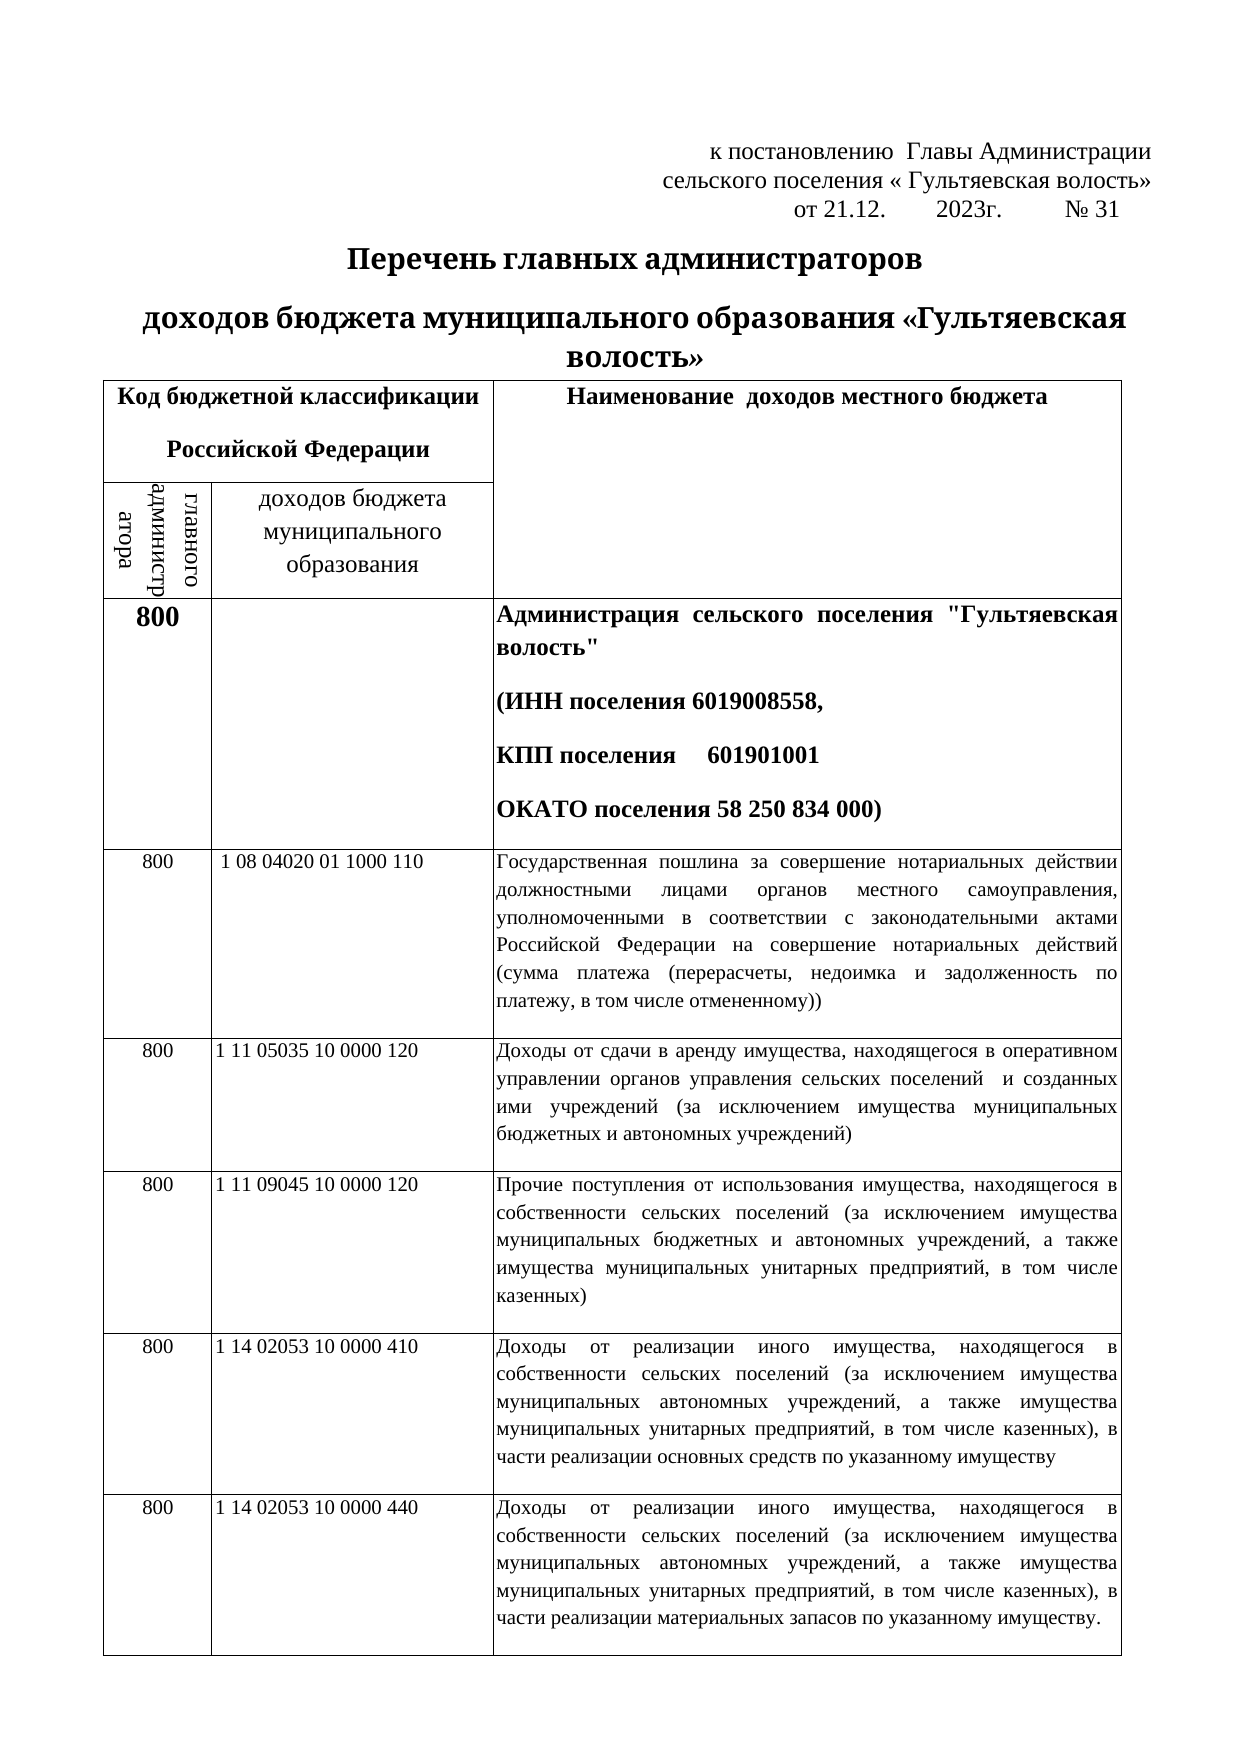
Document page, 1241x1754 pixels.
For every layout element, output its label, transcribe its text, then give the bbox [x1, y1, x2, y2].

table_cell 800 [104, 1172, 211, 1332]
table_cell 800 [104, 599, 211, 848]
table_header Код бюджетной классификации Российской Федерации [104, 381, 493, 482]
table_cell доходов бюджета муниципального образования [212, 483, 493, 598]
table_cell 1 11 05035 10 0000 120 [212, 1039, 493, 1171]
table_cell 800 [104, 1039, 211, 1171]
table_cell 1 14 02053 10 0000 410 [212, 1334, 493, 1494]
table_cell 1 14 02053 10 0000 440 [212, 1495, 493, 1655]
text сельского поселения « Гультяевская волость» [118, 165, 1152, 194]
table_cell 800 [104, 850, 211, 1037]
table_cell 800 [104, 1495, 211, 1655]
table_header Наименование доходов местного бюджета [494, 381, 1121, 598]
table_cell Прочие поступления от использования имущества, находящегося в собственности сельских поселений (за исключением имущества муниципальных бюджетных и автономных учреждений, а также имущества муниципальных унитарных предприятий, в том числе казенных) [494, 1172, 1121, 1332]
table_cell [212, 599, 493, 848]
table_cell 1 11 09045 10 0000 120 [212, 1172, 493, 1332]
table_cell Доходы от реализации иного имущества, находящегося в собственности сельских поселений (за исключением имущества муниципальных автономных учреждений, а также имущества муниципальных унитарных предприятий, в том числе казенных), в части реализации основных средств по указанному имуществу [494, 1334, 1121, 1494]
table_cell 1 08 04020 01 1000 110 [212, 850, 493, 1037]
subtitle доходов бюджета муниципального образования «Гультяевская волость» [118, 303, 1152, 375]
table_cell Государственная пошлина за совершение нотариальных действии должностными лицами органов местного самоуправления, уполномоченными в соответствии с законодательными актами Российской Федерации на совершение нотариальных действий (сумма платежа (перерасчеты, недоимка и задолженность по платежу, в том числе отмененному)) [494, 850, 1121, 1037]
subtitle Перечень главных администраторов [118, 243, 1152, 277]
table_cell Администрация сельского поселения "Гультяевская волость" (ИНН поселения 6019008558, КПП поселения 601901001 ОКАТО поселения 58 250 834 000) [494, 599, 1121, 848]
table_cell Доходы от сдачи в аренду имущества, находящегося в оперативном управлении органов управления сельских поселений и созданных ими учреждений (за исключением имущества муниципальных бюджетных и автономных учреждений) [494, 1039, 1121, 1171]
table_cell главного администратора (администратора) доходов [104, 483, 211, 598]
table_cell Доходы от реализации иного имущества, находящегося в собственности сельских поселений (за исключением имущества муниципальных автономных учреждений, а также имущества муниципальных унитарных предприятий, в том числе казенных), в части реализации материальных запасов по указанному имуществу. [494, 1495, 1121, 1655]
text от 21.12. 2023г. № 31 [118, 194, 1152, 222]
table_cell 800 [104, 1334, 211, 1494]
text к постановлению Главы Администрации [118, 136, 1152, 165]
